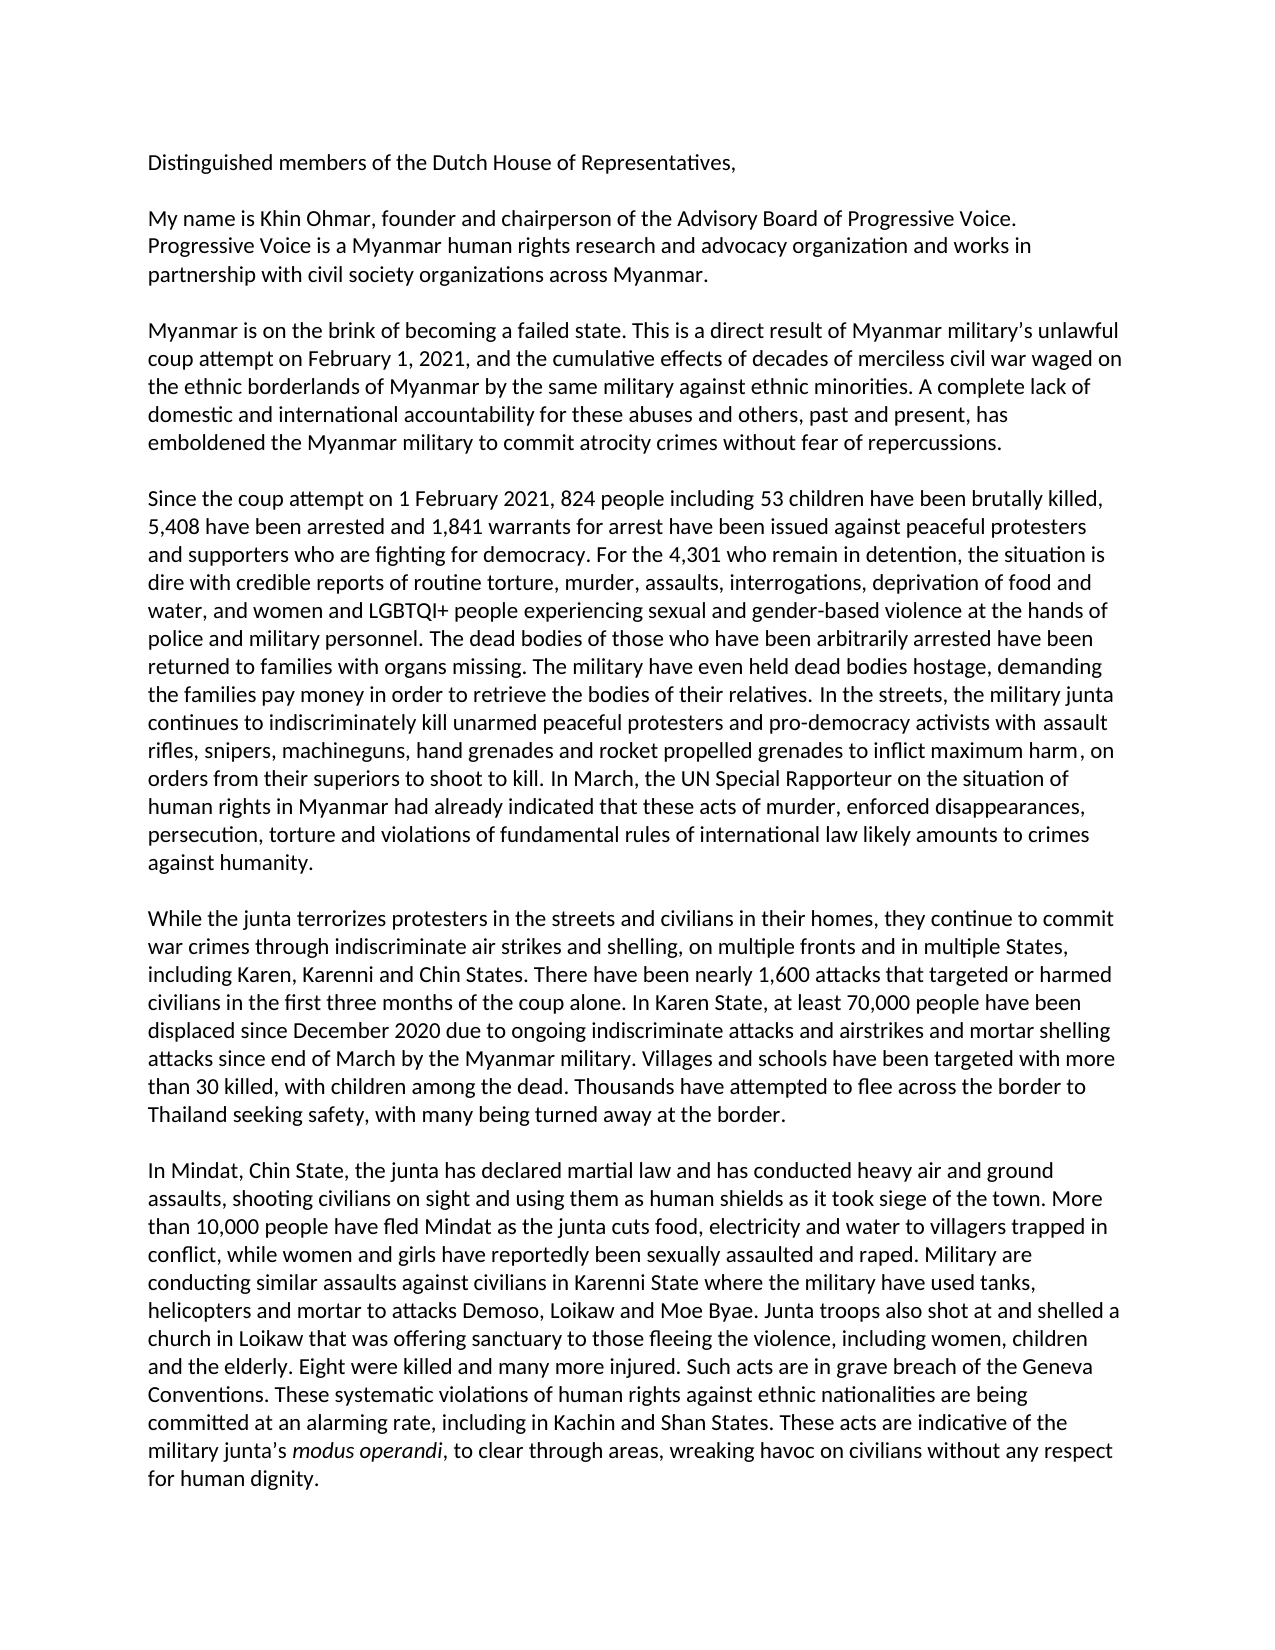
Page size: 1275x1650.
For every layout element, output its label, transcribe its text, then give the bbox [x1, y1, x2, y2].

text My name is Khin Ohmar, founder and chairperson of the Advisory Board of Progressive Voice. Progressive Voice is a Myanmar human rights research and advocacy organization and works in partnership with civil society organizations across Myanmar. [148, 204, 1127, 288]
text Myanmar is on the brink of becoming a failed state. This is a direct result of Myanmar military’s unlawful coup attempt on February 1, 2021, and the cumulative effects of decades of merciless civil war waged on the ethnic borderlands of Myanmar by the same military against ethnic minorities. A complete lack of domestic and international accountability for these abuses and others, past and present, has emboldened the Myanmar military to commit atrocity crimes without fear of repercussions. [148, 316, 1127, 456]
text While the junta terrorizes protesters in the streets and civilians in their homes, they continue to commit war crimes through indiscriminate air strikes and shelling, on multiple fronts and in multiple States, including Karen, Karenni and Chin States. There have been nearly 1,600 attacks that targeted or harmed civilians in the first three months of the coup alone. In Karen State, at least 70,000 people have been displaced since December 2020 due to ongoing indiscriminate attacks and airstrikes and mortar shelling attacks since end of March by the Myanmar military. Villages and schools have been targeted with more than 30 killed, with children among the dead. Thousands have attempted to flee across the border to Thailand seeking safety, with many being turned away at the border. [148, 904, 1127, 1128]
text Distinguished members of the Dutch House of Representatives, [148, 148, 1127, 176]
text Since the coup attempt on 1 February 2021, 824 people including 53 children have been brutally killed, 5,408 have been arrested and 1,841 warrants for arrest have been issued against peaceful protesters and supporters who are fighting for democracy. For the 4,301 who remain in detention, the situation is dire with credible reports of routine torture, murder, assaults, interrogations, deprivation of food and water, and women and LGBTQI+ people experiencing sexual and gender-based violence at the hands of police and military personnel. The dead bodies of those who have been arbitrarily arrested have been returned to families with organs missing. The military have even held dead bodies hostage, demanding the families pay money in order to retrieve the bodies of their relatives. In the streets, the military junta continues to indiscriminately kill unarmed peaceful protesters and pro-democracy activists with assault rifles, snipers, machineguns, hand grenades and rocket propelled grenades to inflict maximum harm, on orders from their superiors to shoot to kill. In March, the UN Special Rapporteur on the situation of human rights in Myanmar had already indicated that these acts of murder, enforced disappearances, persecution, torture and violations of fundamental rules of international law likely amounts to crimes against humanity. [148, 484, 1127, 876]
text In Mindat, Chin State, the junta has declared martial law and has conducted heavy air and ground assaults, shooting civilians on sight and using them as human shields as it took siege of the town. More than 10,000 people have fled Mindat as the junta cuts food, electricity and water to villagers trapped in conflict, while women and girls have reportedly been sexually assaulted and raped. Military are conducting similar assaults against civilians in Karenni State where the military have used tanks, helicopters and mortar to attacks Demoso, Loikaw and Moe Byae. Junta troops also shot at and shelled a church in Loikaw that was offering sanctuary to those fleeing the violence, including women, children and the elderly. Eight were killed and many more injured. Such acts are in grave breach of the Geneva Conventions. These systematic violations of human rights against ethnic nationalities are being committed at an alarming rate, including in Kachin and Shan States. These acts are indicative of the military junta’s modus operandi, to clear through areas, wreaking havoc on civilians without any respect for human dignity. [148, 1156, 1127, 1493]
